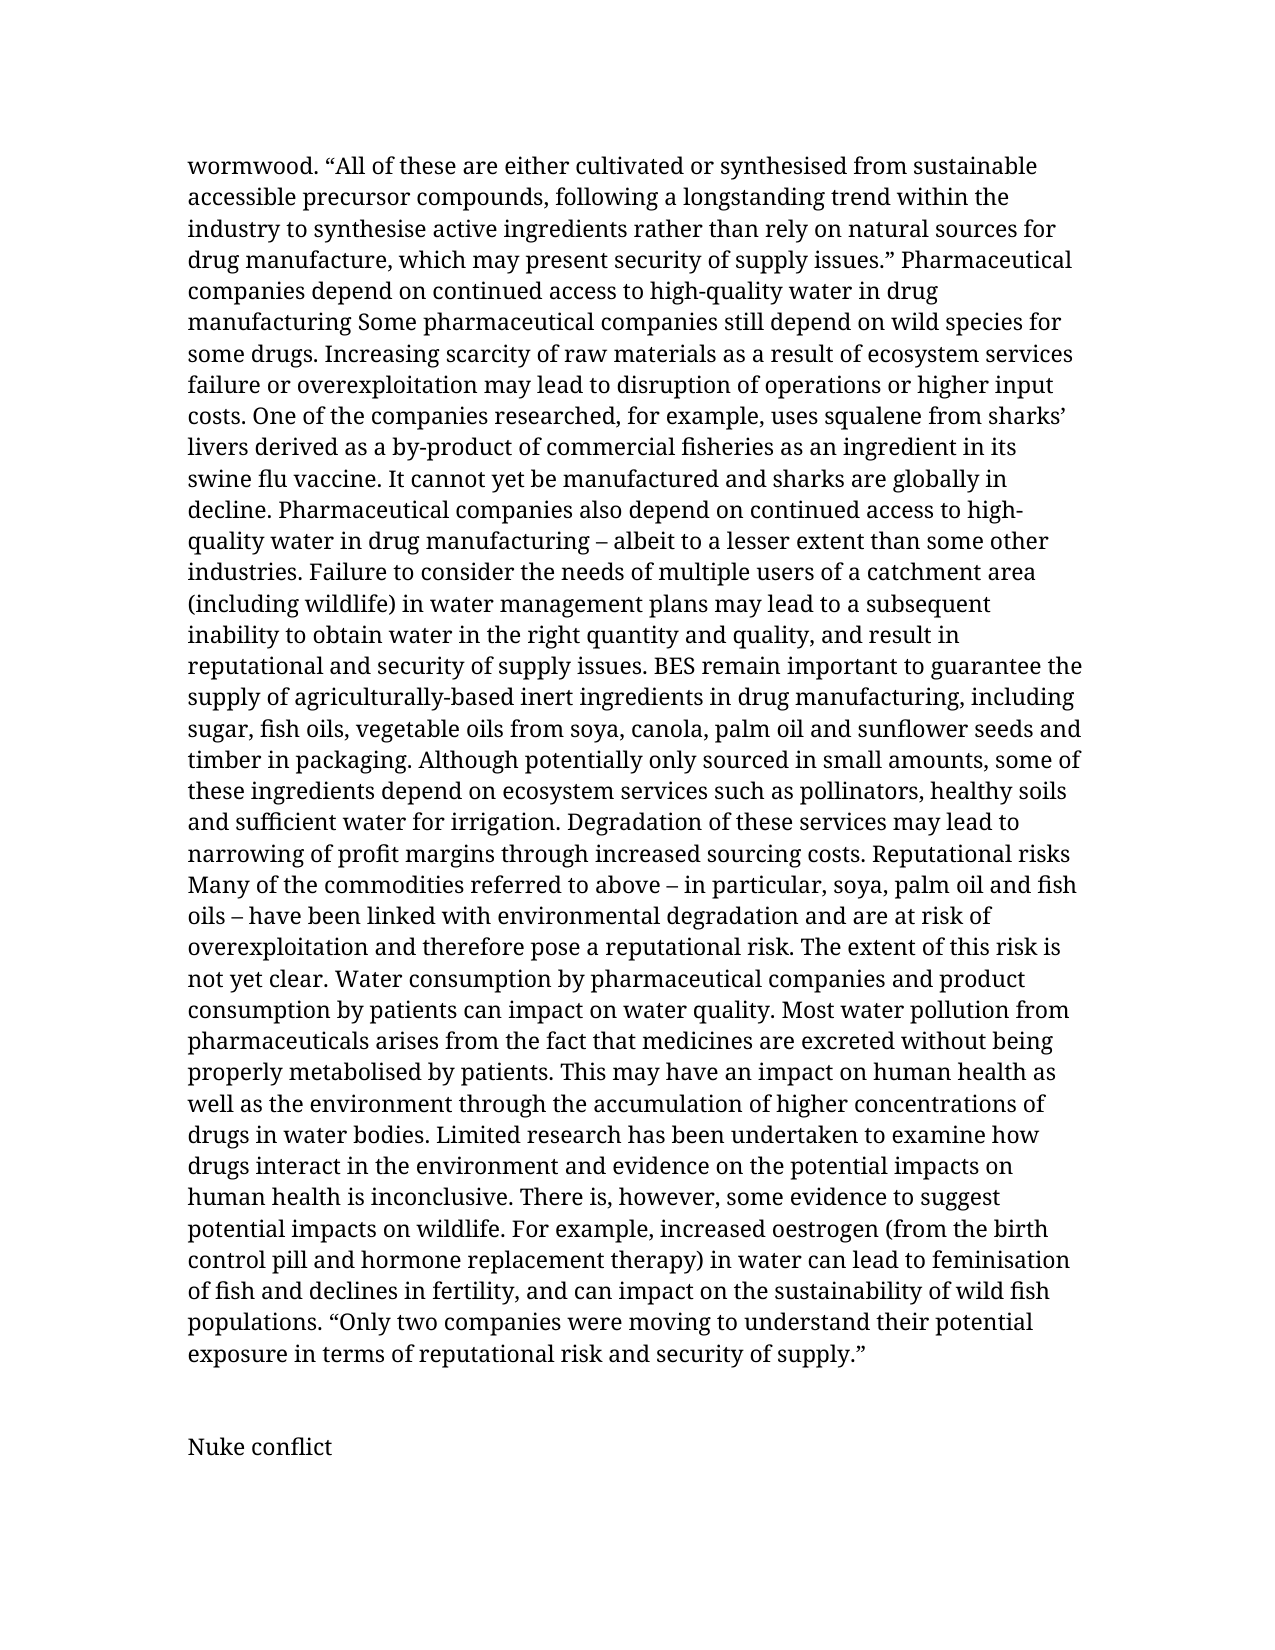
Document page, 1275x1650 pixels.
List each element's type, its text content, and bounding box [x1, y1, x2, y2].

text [187, 150, 1087, 1369]
text Nuke conflict [187, 1431, 1087, 1462]
